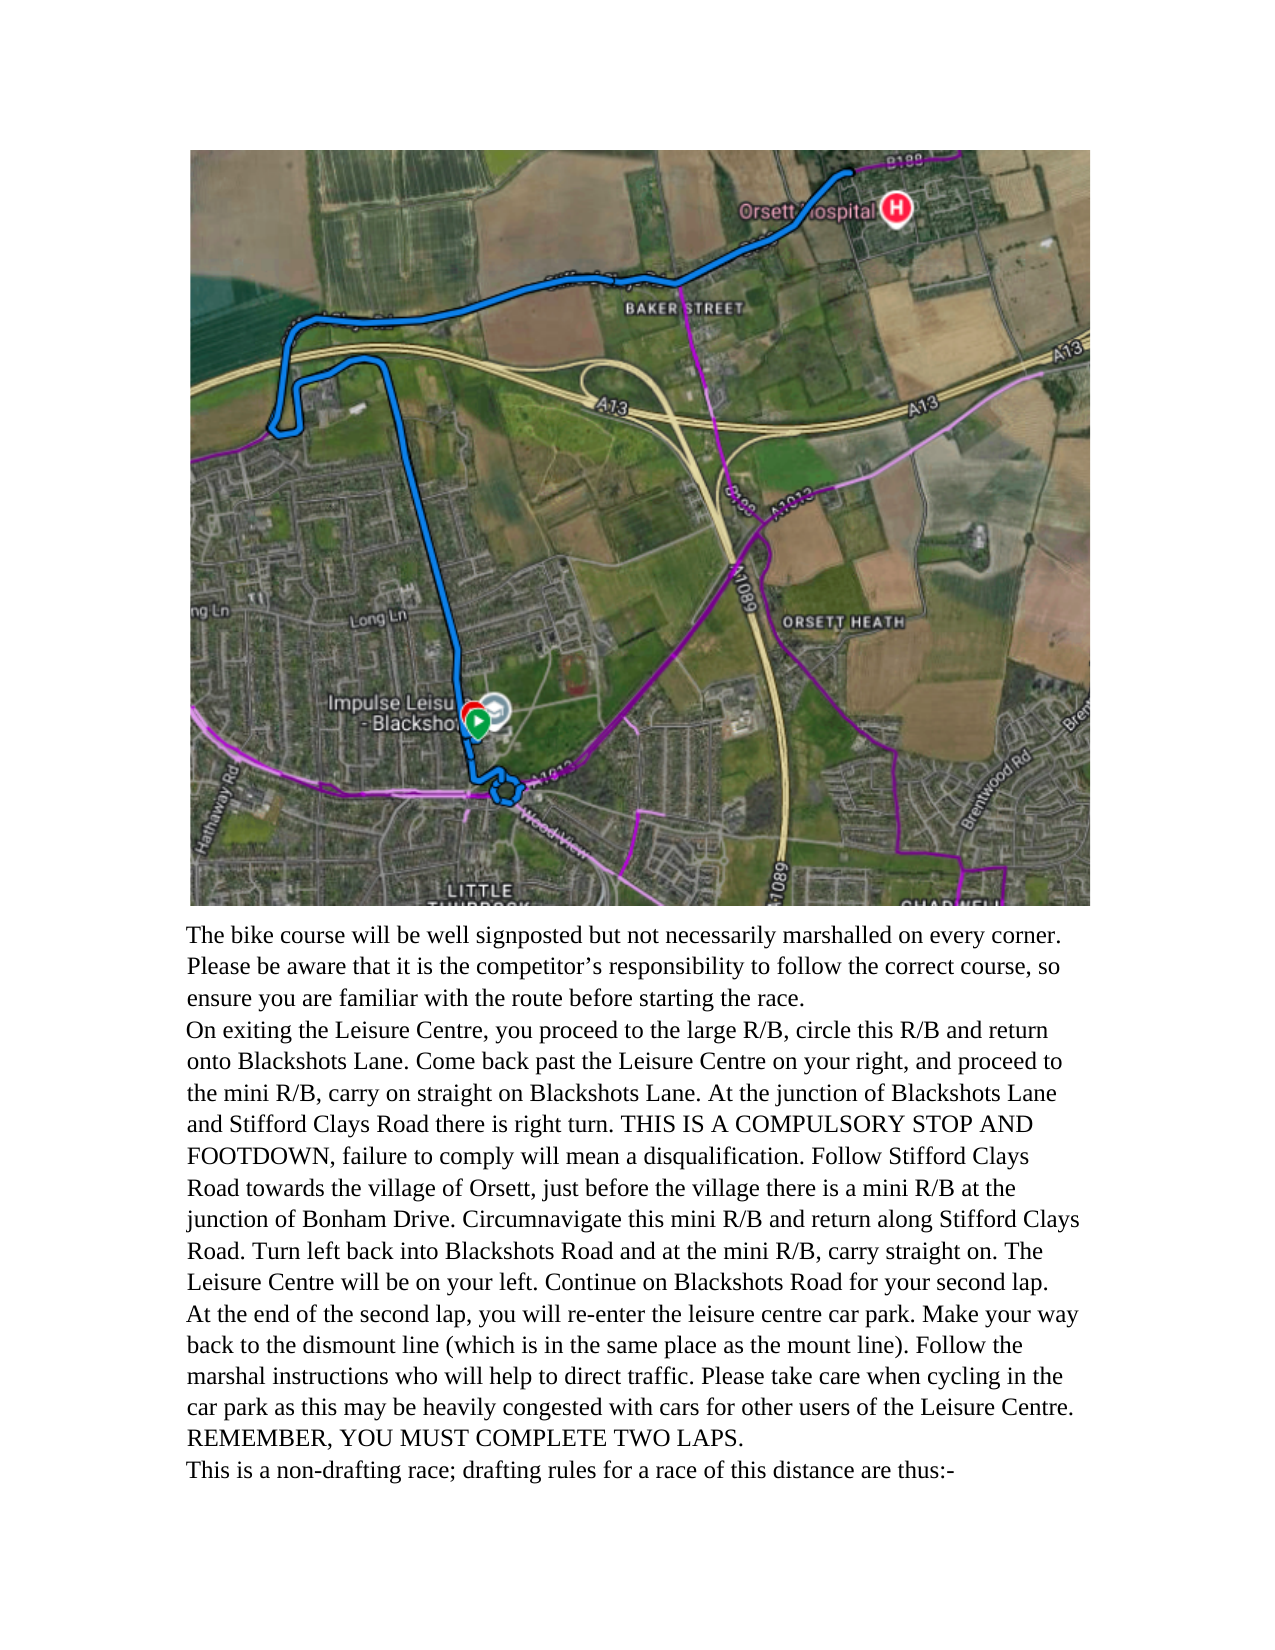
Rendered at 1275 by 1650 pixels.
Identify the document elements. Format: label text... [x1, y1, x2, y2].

picture [190, 150, 1091, 906]
text The bike course will be well signposted but not necessarily marshalled on every corner. Please be aware that it is the competitor’s responsibility to follow the correct course, so ensure you are familiar with the route before starting the race. [186, 920, 1087, 1012]
text At the end of the second lap, you will re-enter the leisure centre car park. Make your way back to the dismount line (which is in the same place as the mount line). Follow the marshal instructions who will help to direct traffic. Please take care when cycling in the car park as this may be heavily congested with cars for other users of the Leisure Centre. REMEMBER, YOU MUST COMPLETE TWO LAPS. [186, 1299, 1087, 1452]
text On exiting the Leisure Centre, you proceed to the large R/B, circle this R/B and return onto Blackshots Lane. Come back past the Leisure Centre on your right, and proceed to the mini R/B, carry on straight on Blackshots Lane. At the junction of Blackshots Lane and Stifford Clays Road there is right turn. THIS IS A COMPULSORY STOP AND FOOTDOWN, failure to comply will mean a disqualification. Follow Stifford Clays Road towards the village of Orsett, just before the village there is a mini R/B at the junction of Bonham Drive. Circumnavigate this mini R/B and return along Stifford Clays Road. Turn left back into Blackshots Road and at the mini R/B, carry straight on. The Leisure Centre will be on your left. Continue on Blackshots Road for your second lap. [186, 1015, 1087, 1296]
text This is a non-drafting race; drafting rules for a race of this distance are thus:- [186, 1455, 1087, 1483]
